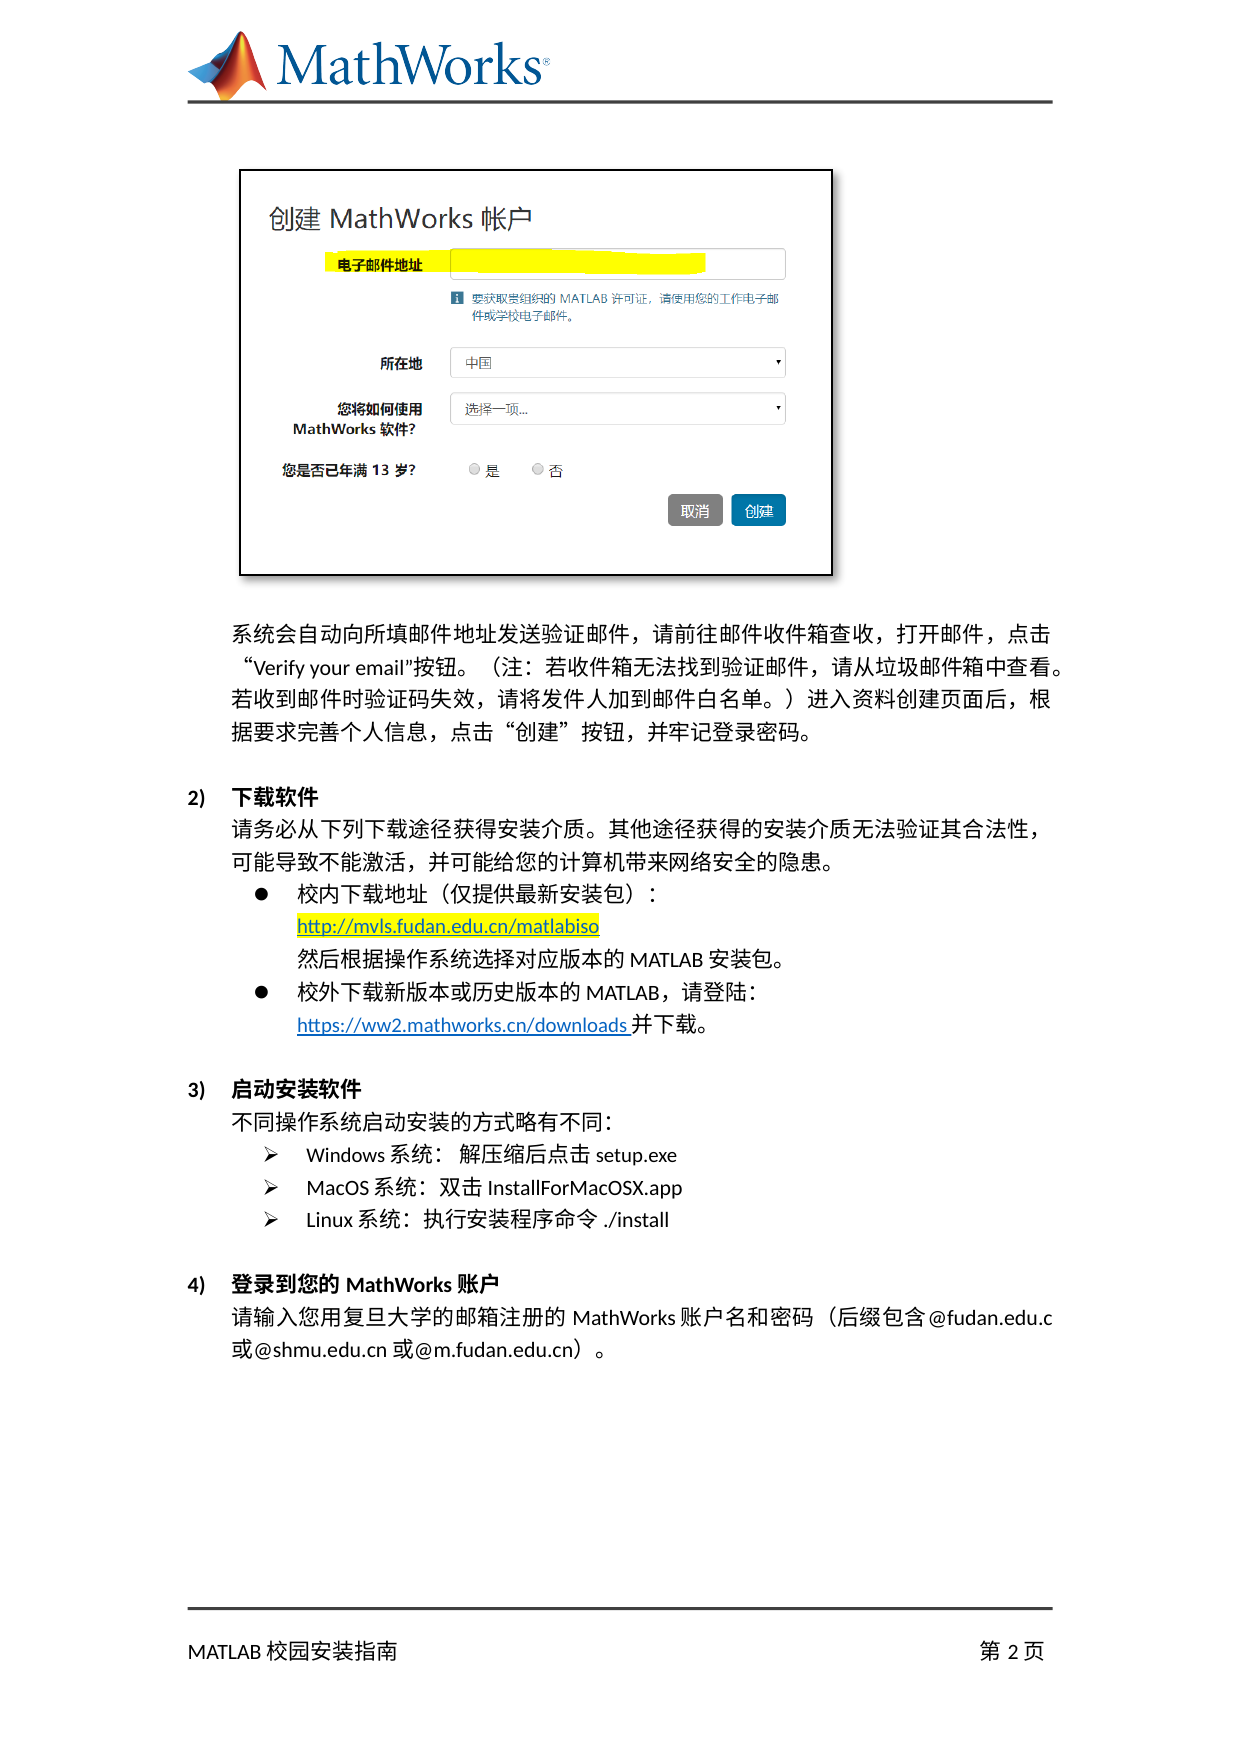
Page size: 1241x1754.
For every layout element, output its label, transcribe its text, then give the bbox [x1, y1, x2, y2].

list 然后根据操作系统选择对应版本的MATLAB安装包。 [297, 942, 1053, 974]
list 校内下载地址（仅提供最新安装包）： [253, 877, 1053, 909]
text 请务必从下列下载途径获得安装介质。其他途径获得的安装介质无法验证其合法性，可能导致不能激活，并可能给您的计算机带来网络安全的隐患。 [231, 812, 1053, 877]
picture [187, 31, 550, 100]
list https://ww2.mathworks.cn/downloads并下载。 [297, 1007, 1053, 1039]
list Windows系统： 解压缩后点击setup.exe [262, 1137, 1053, 1169]
text 系统会自动向所填邮件地址发送验证邮件，请前往邮件收件箱查收，打开邮件，点击“Verify your email”按钮。（注：若收件箱无法找到验证邮件，请从垃圾邮件箱中查看。若收到邮件时验证码失效，请将发件人加到邮件白名单。）进入资料创建页面后，根据要求完善个人信息，点击“创建”按钮，并牢记登录密码。 [231, 617, 1053, 747]
list MacOS系统：双击InstallForMacOSX.app [262, 1169, 1053, 1202]
list 请输入您用复旦大学的邮箱注册的MathWorks账户名和密码（后缀包含@fudan.edu.c或@shmu.edu.cn或@m.fudan.edu.cn）。 [231, 1299, 1053, 1364]
list 不同操作系统启动安装的方式略有不同： [231, 1104, 1053, 1137]
list 校外下载新版本或历史版本的MATLAB，请登陆： [253, 974, 1053, 1007]
list http://mvls.fudan.edu.cn/matlabiso [297, 909, 1053, 942]
list 下载软件 [187, 779, 1053, 812]
picture [241, 171, 831, 574]
list 登录到您的 MathWorks 账户 [187, 1267, 1053, 1299]
list Linux系统：执行安装程序命令 ./install [262, 1202, 1053, 1234]
list 启动安装软件 [187, 1072, 1053, 1104]
